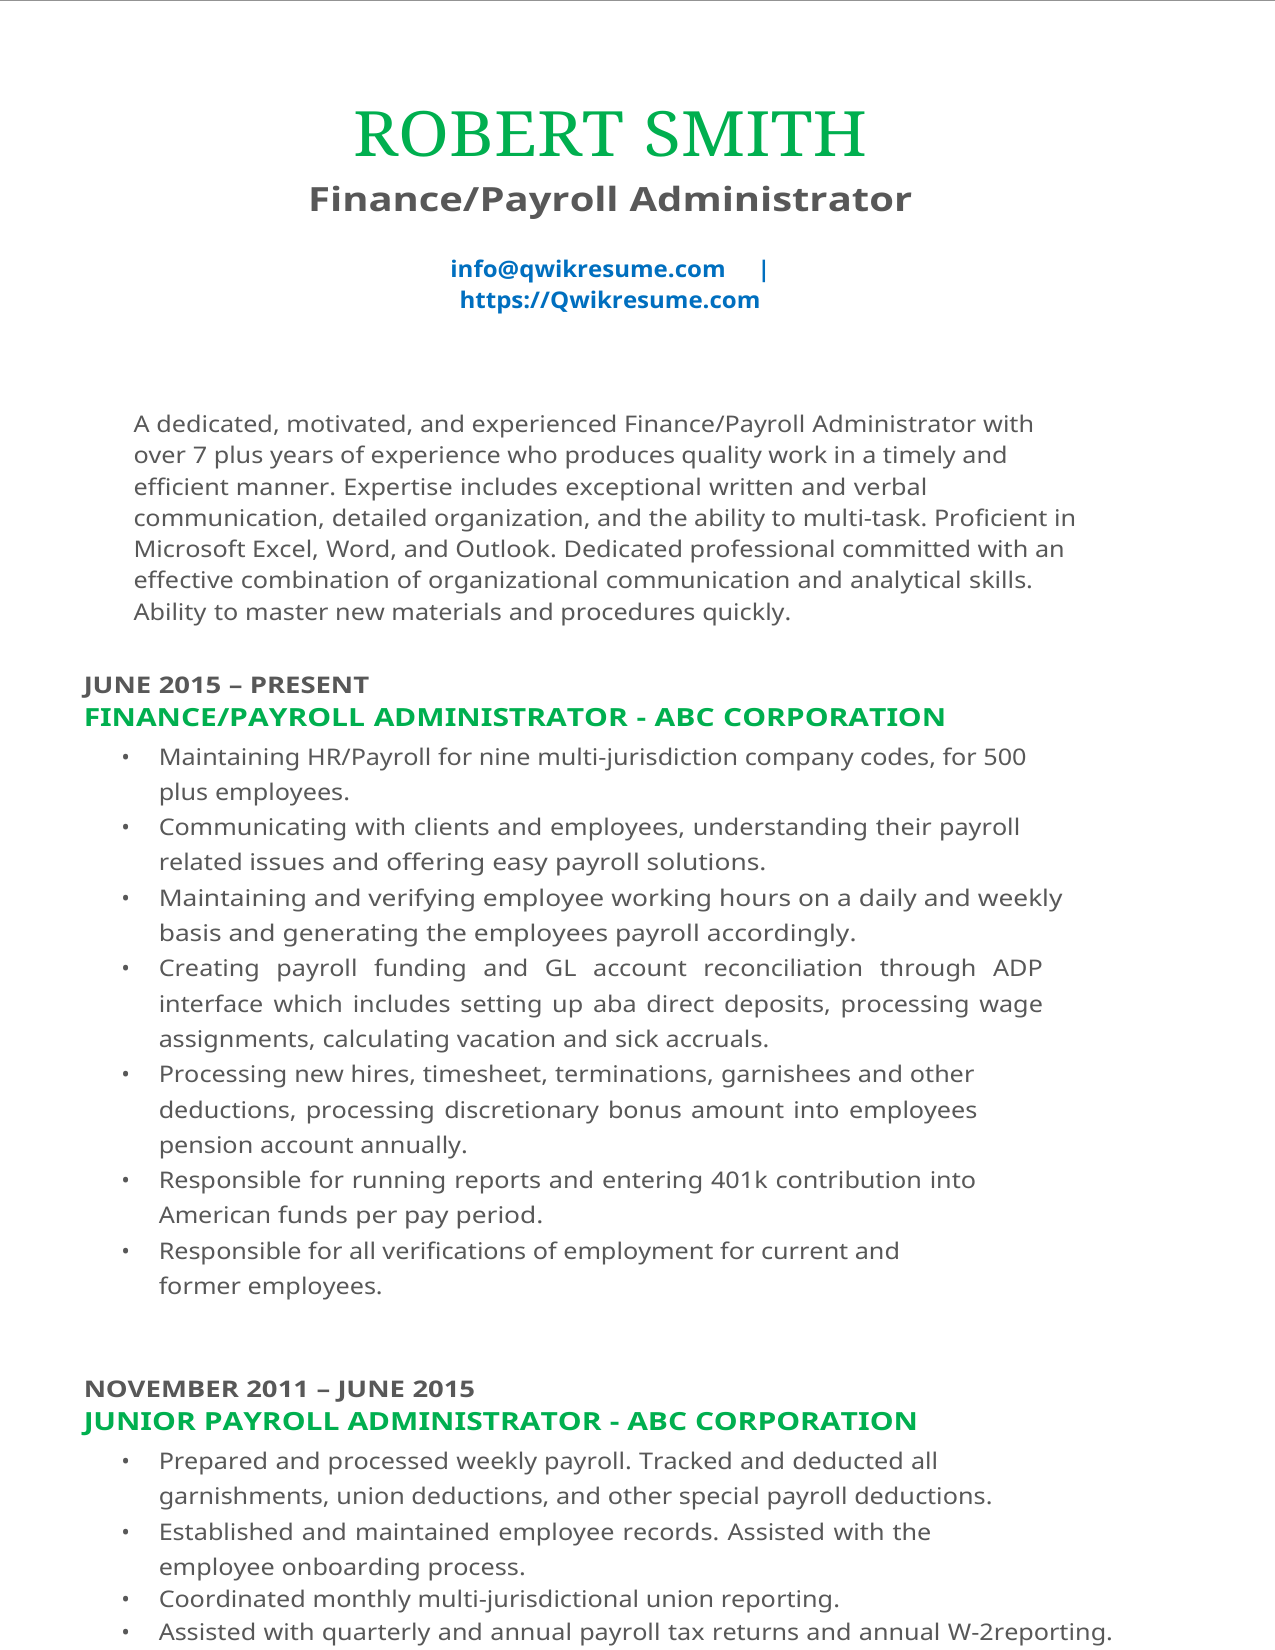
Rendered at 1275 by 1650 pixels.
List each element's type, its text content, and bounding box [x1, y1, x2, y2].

subtitle JUNIOR PAYROLL ADMINISTRATOR - ABC CORPORATION [83, 1404, 1131, 1438]
text NOVEMBER 2011 – JUNE 2015 [83, 1372, 1131, 1404]
text info@qwikresume.com | https://Qwikresume.com [297, 253, 923, 315]
list Responsible for running reports and entering 401k contribution into American funds per pay period. [121, 1164, 1051, 1231]
title ROBERT SMITH [297, 89, 923, 175]
text JUNE 2015 – PRESENT [83, 673, 1131, 699]
list Processing new hires, timesheet, terminations, garnishees and other deductions, processing discretionary bonus amount into employees pension account annually. [121, 1058, 1032, 1160]
list Responsible for all verifications of employment for current and former employees. [121, 1235, 961, 1301]
subtitle FINANCE/PAYROLL ADMINISTRATOR - ABC CORPORATION [83, 699, 1131, 733]
list Prepared and processed weekly payroll. Tracked and deducted all garnishments, union deductions, and other special payroll deductions. [121, 1445, 1081, 1511]
list Established and maintained employee records. Assisted with the employee onboarding process. [121, 1516, 1021, 1582]
list Maintaining HR/Payroll for nine multi-jurisdiction company codes, for 500 plus employees. [121, 740, 1051, 807]
list Communicating with clients and employees, understanding their payroll related issues and offering easy payroll solutions. [121, 811, 1075, 878]
list Coordinated monthly multi-jurisdictional union reporting. [121, 1586, 1131, 1613]
text Finance/Payroll Administrator [297, 176, 923, 221]
list Creating payroll funding and GL account reconciliation through ADP interface which includes setting up aba direct deposits, processing wage assignments, calculating vacation and sick accruals. [121, 952, 1044, 1054]
list Maintaining and verifying employee working hours on a daily and weekly basis and generating the employees payroll accordingly. [121, 882, 1063, 948]
list Assisted with quarterly and annual payroll tax returns and annual W-2reporting. [121, 1616, 1131, 1647]
text A dedicated, motivated, and experienced Finance/Payroll Administrator with over 7 plus years of experience who produces quality work in a timely and efficient manner. Expertise includes exceptional written and verbal communication, detailed organization, and the ability to multi-task. Proficient in Microsoft Excel, Word, and Outlook. Dedicated professional committed with an effective combination of organizational communication and analytical skills. Ability to master new materials and procedures quickly. [133, 408, 1086, 627]
